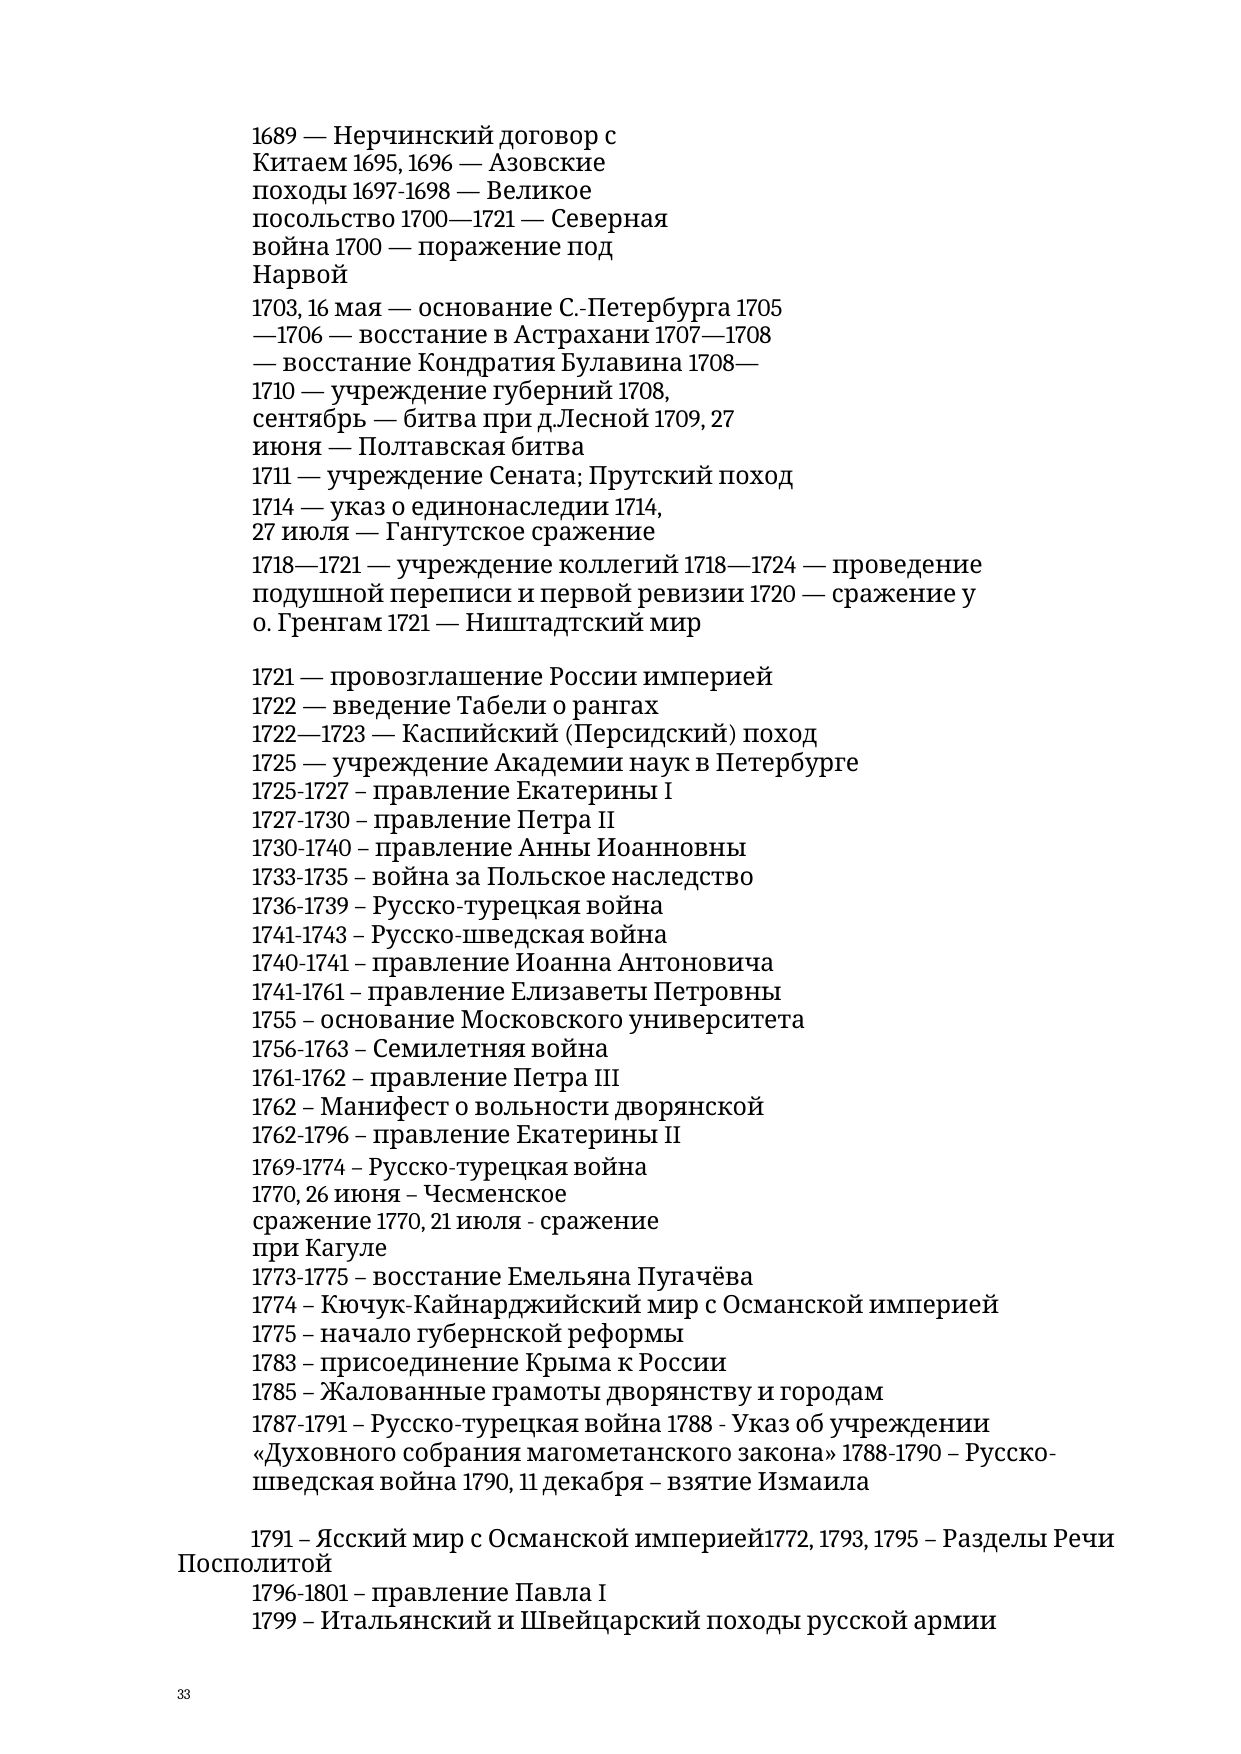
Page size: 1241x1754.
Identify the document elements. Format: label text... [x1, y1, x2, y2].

text 1725 — учреждение Академии наук в Петербурге [252, 748, 1153, 777]
text 1799 – Итальянский и Швейцарский походы русской армии [252, 1607, 1153, 1636]
text 1711 — учреждение Сената; Прутский поход [252, 461, 1153, 490]
text 1796-1801 – правление Павла I [252, 1579, 1153, 1607]
text 1736-1739 – Русско-турецкая война [252, 892, 1153, 921]
text 1689 — Нерчинский договор с Китаем 1695, 1696 — Азовские походы 1697-1698 — Великое посольство 1700—1721 — Северная война 1700 — поражение под Нарвой [252, 122, 688, 289]
text 33 [177, 1686, 1153, 1703]
text 1783 – присоединение Крыма к России [252, 1349, 1153, 1377]
text 1762 – Манифест о вольности дворянской [252, 1092, 1153, 1121]
text 1722—1723 — Каспийский (Персидский) поход [252, 720, 1153, 748]
text 1714 — указ о единонаследии 1714, 27 июля — Гангутское сражение [252, 494, 688, 547]
text 1755 – основание Московского университета [252, 1006, 1153, 1035]
text 1756-1763 – Семилетняя война [252, 1035, 1153, 1064]
text 1769-1774 – Русско-турецкая война 1770, 26 июня – Чесменское сражение 1770, 21 июля - сражение при Кагуле [252, 1154, 684, 1262]
text 1762-1796 – правление Екатерины II [252, 1121, 1153, 1150]
text 1774 – Кючук-Кайнарджийский мир с Османской империей [252, 1291, 1153, 1320]
text 1718—1721 — учреждение коллегий 1718—1724 — проведение подушной переписи и первой ревизии 1720 — сражение у о. Гренгам 1721 — Ништадтский мир [252, 551, 1001, 637]
text 1791 – Ясский мир с Османской империей1772, 1793, 1795 – Разделы Речи Посполитой [177, 1526, 1153, 1579]
text 1721 — провозглашение России империей [252, 663, 1153, 691]
text 1725-1727 – правление Екатерины I [252, 777, 1153, 806]
text 1775 – начало губернской реформы [252, 1320, 1153, 1349]
text 1740-1741 – правление Иоанна Антоновича [252, 949, 1153, 978]
text 1733-1735 – война за Польское наследство [252, 863, 1153, 892]
text 1761-1762 – правление Петра III [252, 1064, 1153, 1092]
text 1730-1740 – правление Анны Иоанновны [252, 834, 1153, 863]
text 1727-1730 – правление Петра II [252, 806, 1153, 834]
text 1787-1791 – Русско-турецкая война 1788 - Указ об учреждении «Духовного собрания магометанского закона» 1788-1790 – Русско-шведская война 1790, 11 декабря – взятие Измаила [252, 1410, 1092, 1497]
text 1785 – Жалованные грамоты дворянству и городам [252, 1377, 1153, 1406]
text 1741-1761 – правление Елизаветы Петровны [252, 978, 1153, 1006]
text 1722 — введение Табели о рангах [252, 691, 1153, 720]
text 1773-1775 – восстание Емельяна Пугачёва [252, 1262, 1153, 1291]
text 1741-1743 – Русско-шведская война [252, 921, 1153, 949]
text 1703, 16 мая — основание С.-Петербурга 1705—1706 — восстание в Астрахани 1707—1708 — восстание Кондратия Булавина 1708—1710 — учреждение губерний 1708, сентябрь — битва при д.Лесной 1709, 27 июня — Полтавская битва [252, 294, 784, 461]
